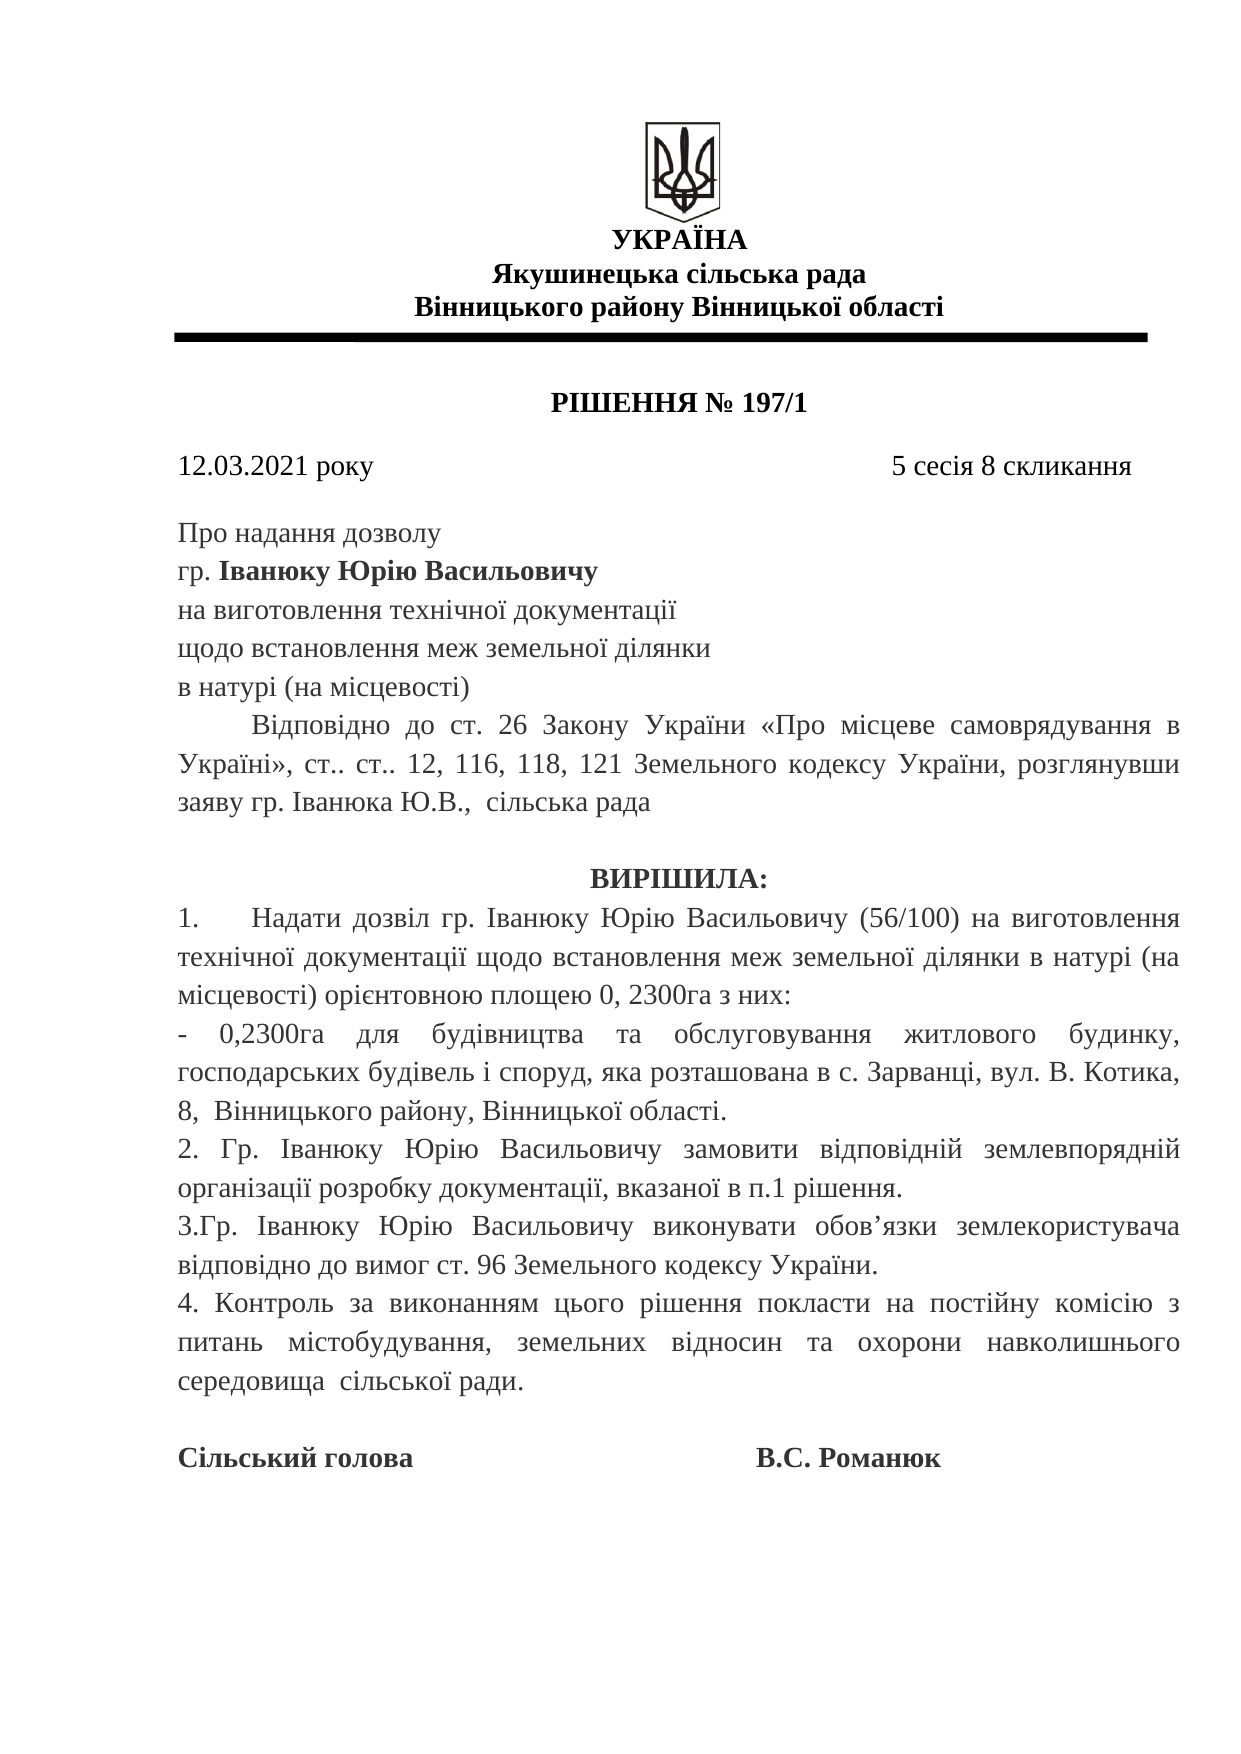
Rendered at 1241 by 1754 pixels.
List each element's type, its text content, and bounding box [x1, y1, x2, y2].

text - 0,2300га для будівництва та обслуговування житлового будинку, господарських будівель і споруд, яка розташована в с. Зарванці, вул. В. Котика, 8, Вінницького району, Вінницької області. [177, 1016, 1181, 1126]
text Україна [177, 222, 1181, 256]
text 2. Гр. Іванюку Юрію Васильовичу замовити відповідній землевпорядній організації розробку документації, вказаної в п.1 рішення. [177, 1131, 1181, 1203]
text 4. Контроль за виконанням цього рішення покласти на постійну комісію з питань містобудування, земельних відносин та охорони навколишнього середовища сільської ради. [177, 1286, 1181, 1396]
text 3.Гр. Іванюку Юрію Васильовичу виконувати обов’язки землекористувача відповідно до вимог ст. 96 Земельного кодексу України. [177, 1208, 1181, 1281]
text Сільський голова В.С. Романюк [177, 1440, 1181, 1473]
text щодо встановлення меж земельної ділянки [177, 630, 1181, 664]
text в натурі (на місцевості) [177, 669, 1181, 702]
text на виготовлення технічної документації [177, 592, 1181, 625]
subtitle РІШЕННЯ № 197/1 [177, 386, 1181, 419]
picture [645, 122, 721, 223]
text Відповідно до ст. 26 Закону України «Про місцеве самоврядування в Україні», ст.. ст.. 12, 116, 118, 121 Земельного кодексу України, розглянувши заяву гр. Іванюка Ю.В., сільська рада [177, 707, 1181, 818]
list Надати дозвіл гр. Іванюку Юрію Васильовичу (56/100) на виготовлення технічної документації щодо встановлення меж земельної ділянки в натурі (на місцевості) орієнтовною площею 0, 2300га з них: [177, 900, 1181, 1011]
text Вінницького району Вінницької області [177, 289, 1181, 323]
text ВИРІШИЛА: [177, 862, 1181, 895]
text Якушинецька сільська рада [177, 256, 1181, 289]
text 12.03.2021 року 5 сесія 8 скликання [177, 448, 1181, 482]
text гр. Іванюку Юрію Васильовичу [177, 553, 1181, 587]
text Про надання дозволу [177, 515, 1181, 548]
